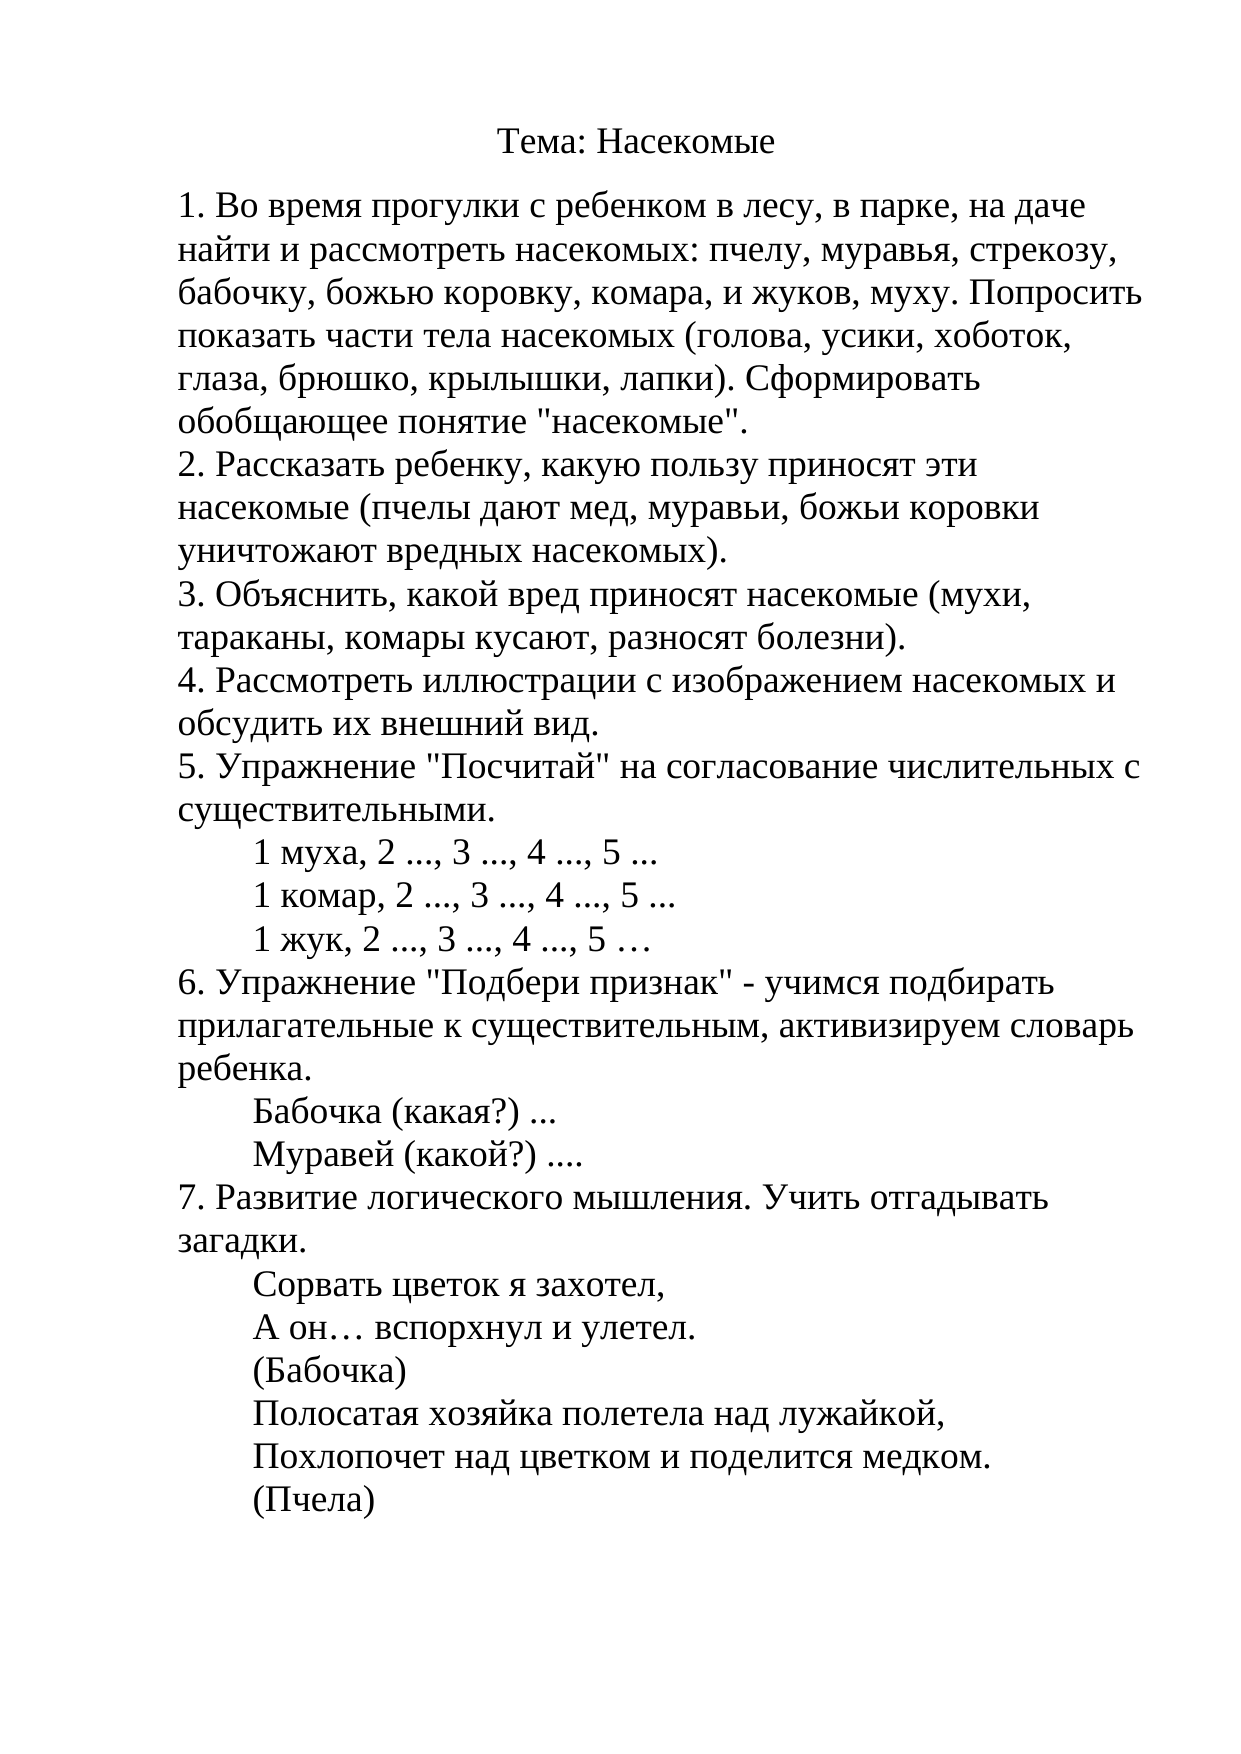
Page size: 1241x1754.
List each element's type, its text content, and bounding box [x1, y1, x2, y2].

text Тема: Насекомые [121, 118, 1152, 161]
text 1. Во время прогулки с ребенком в лесу, в парке, на даче найти и рассмотреть насекомых: пчелу, муравья, стрекозу, бабочку, божью коровку, комара, и жуков, муху. Попросить показать части тела насекомых (голова, усики, хоботок, глаза, брюшко, крылышки, лапки). Сформировать обобщающее понятие "насекомые". 2. Рассказать ребенку, какую пользу приносят эти насекомые (пчелы дают мед, муравьи, божьи коровки уничтожают вредных насекомых). 3. Объяснить, какой вред приносят насекомые (мухи, тараканы, комары кусают, разносят болезни). 4. Рассмотреть иллюстрации с изображением насекомых и обсудить их внешний вид. [177, 183, 1152, 743]
text 1 муха, 2 ..., 3 ..., 4 ..., 5 ... 1 комар, 2 ..., 3 ..., 4 ..., 5 ... 1 жук, 2 ..., 3 ..., 4 ..., 5 … [252, 830, 1152, 959]
text Сорвать цветок я захотел, А он… вспорхнул и улетел. (Бабочка) Полосатая хозяйка полетела над лужайкой, Похлопочет над цветком и поделится медком. (Пчела) [252, 1261, 1152, 1520]
text Бабочка (какая?) ... Муравей (какой?) .... [252, 1088, 1152, 1175]
text 6. Упражнение "Подбери признак" - учимся подбирать прилагательные к существительным, активизируем словарь ребенка. [177, 959, 1152, 1088]
text 5. Упражнение "Посчитай" на согласование числительных с существительными. [177, 743, 1152, 830]
text 7. Развитие логического мышления. Учить отгадывать загадки. [177, 1175, 1152, 1261]
